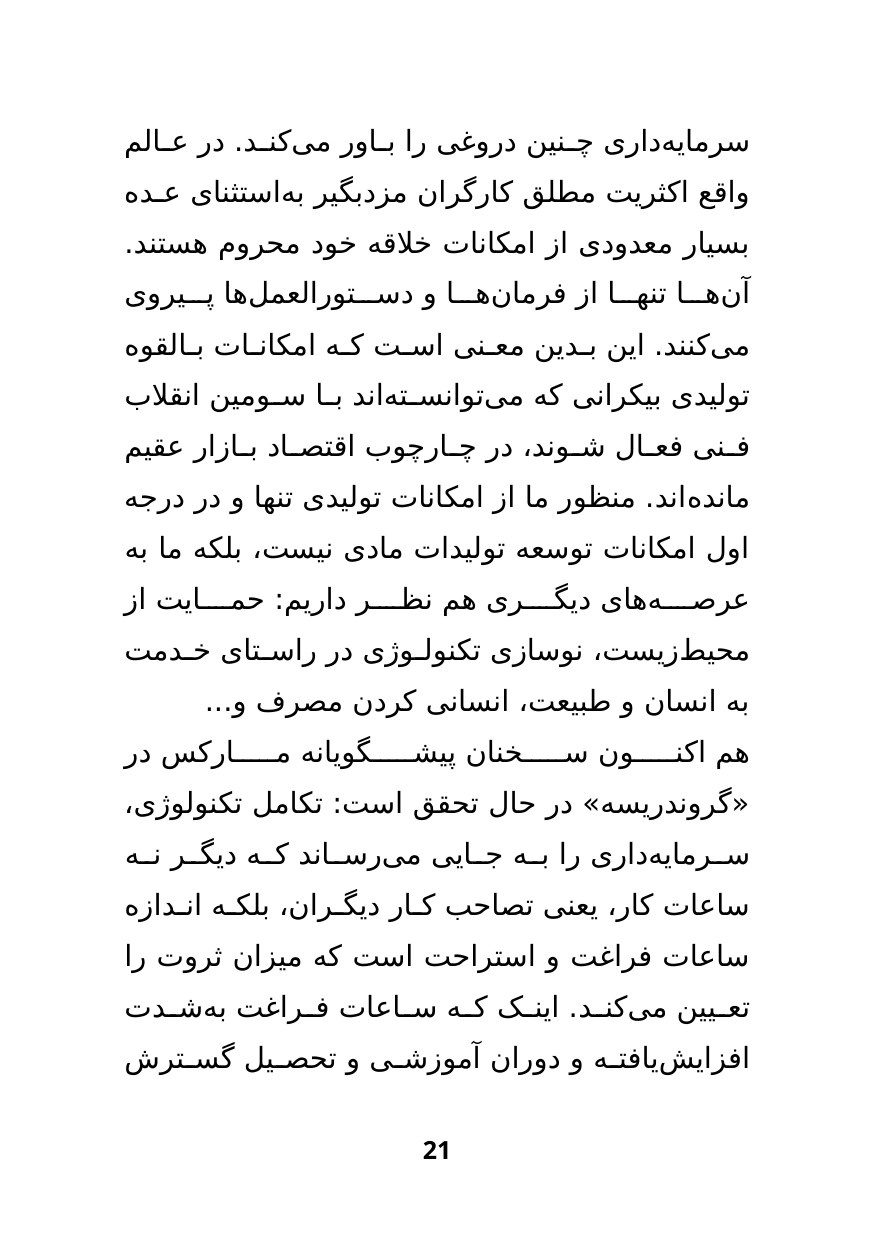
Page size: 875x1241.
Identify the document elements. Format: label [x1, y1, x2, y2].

text [124, 124, 750, 718]
text [124, 735, 750, 1075]
